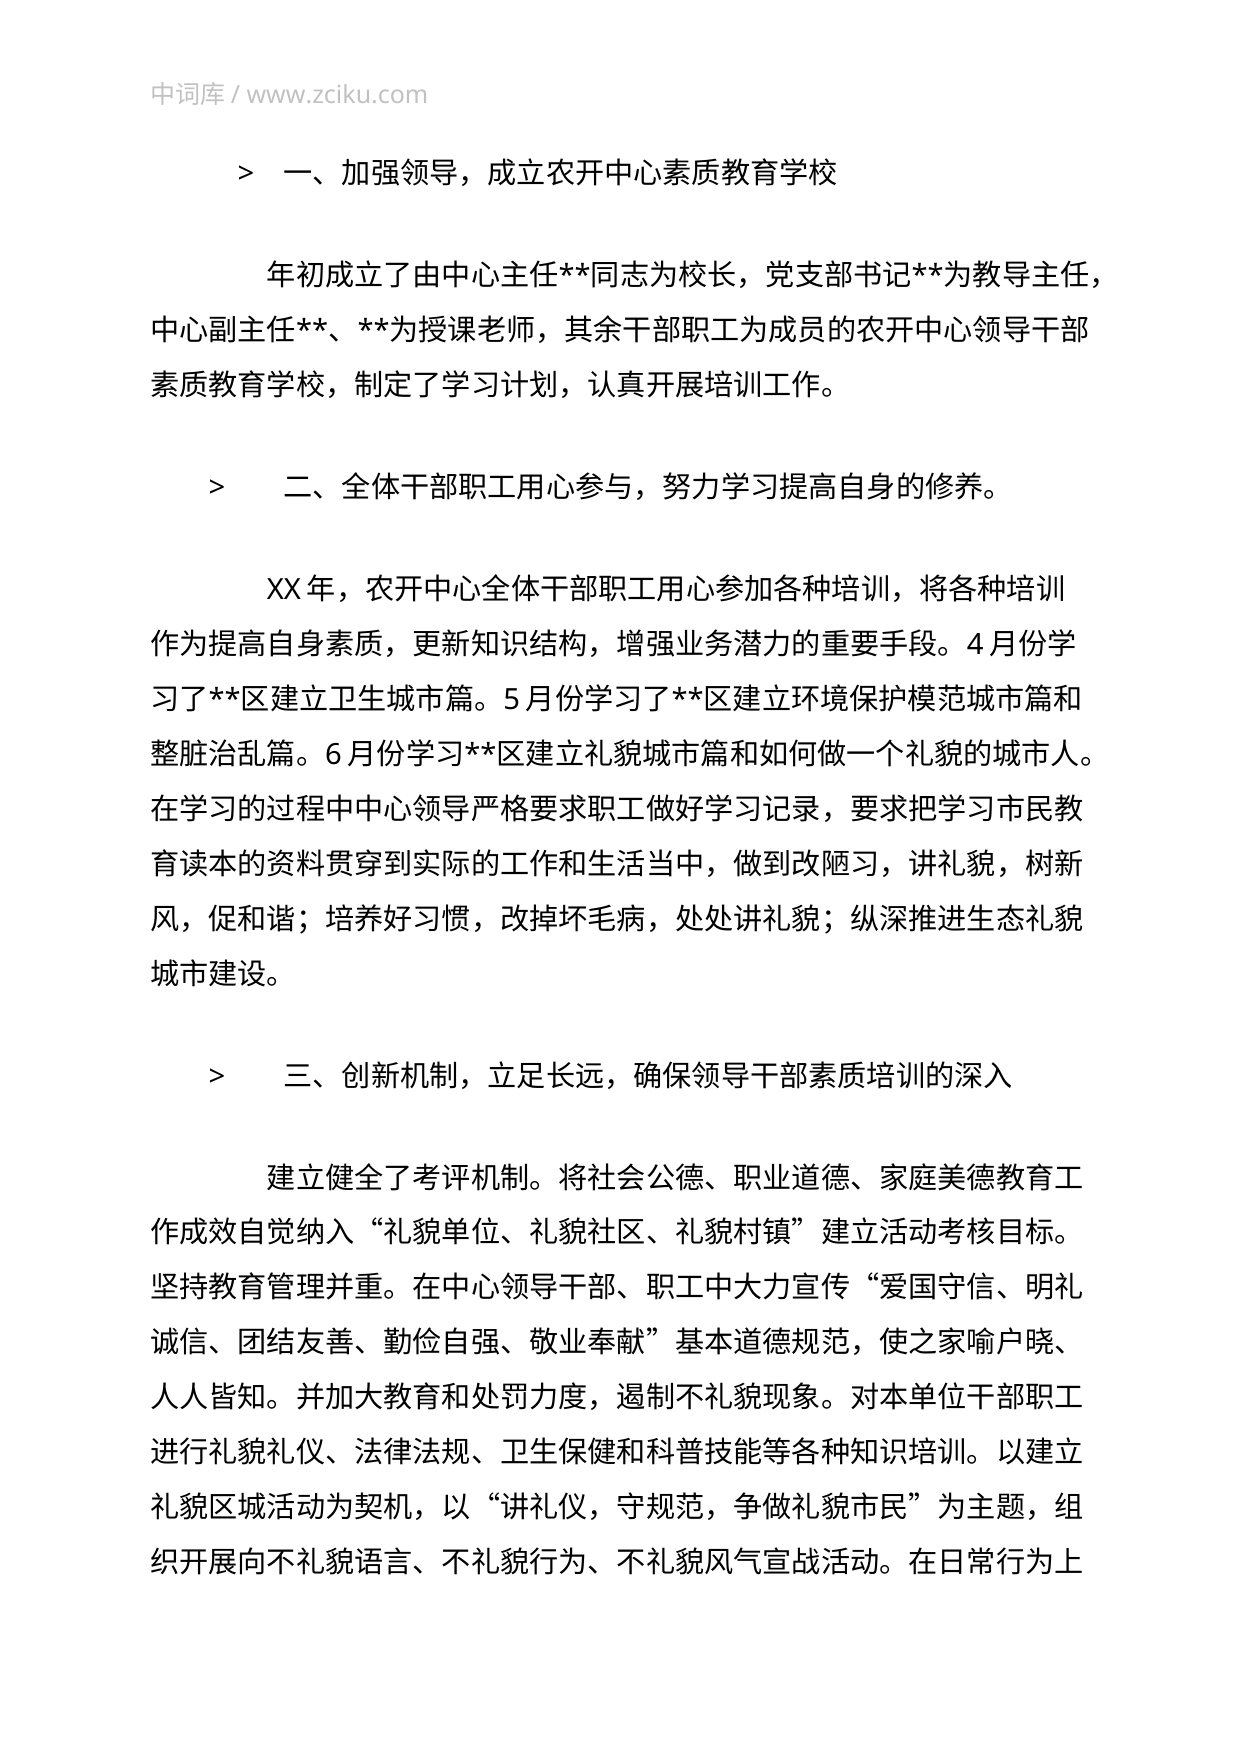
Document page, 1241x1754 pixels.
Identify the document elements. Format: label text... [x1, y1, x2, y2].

text 年初成立了由中心主任**同志为校长，党支部书记**为教导主任，中心副主任**、**为授课老师，其余干部职工为成员的农开中心领导干部素质教育学校，制定了学习计划，认真开展培训工作。 [150, 252, 1090, 404]
text XX年，农开中心全体干部职工用心参加各种培训，将各种培训作为提高自身素质，更新知识结构，增强业务潜力的重要手段。4月份学习了**区建立卫生城市篇。5月份学习了**区建立环境保护模范城市篇和整脏治乱篇。6月份学习**区建立礼貌城市篇和如何做一个礼貌的城市人。在学习的过程中中心领导严格要求职工做好学习记录，要求把学习市民教育读本的资料贯穿到实际的工作和生活当中，做到改陋习，讲礼貌，树新风，促和谐；培养好习惯，改掉坏毛病，处处讲礼貌；纵深推进生态礼貌城市建设。 [150, 566, 1090, 993]
text > 一、加强领导，成立农开中心素质教育学校 [150, 150, 1090, 192]
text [150, 1154, 1090, 1581]
text > 三、创新机制，立足长远，确保领导干部素质培训的深入 [150, 1052, 1090, 1094]
text > 二、全体干部职工用心参与，努力学习提高自身的修养。 [150, 464, 1090, 506]
